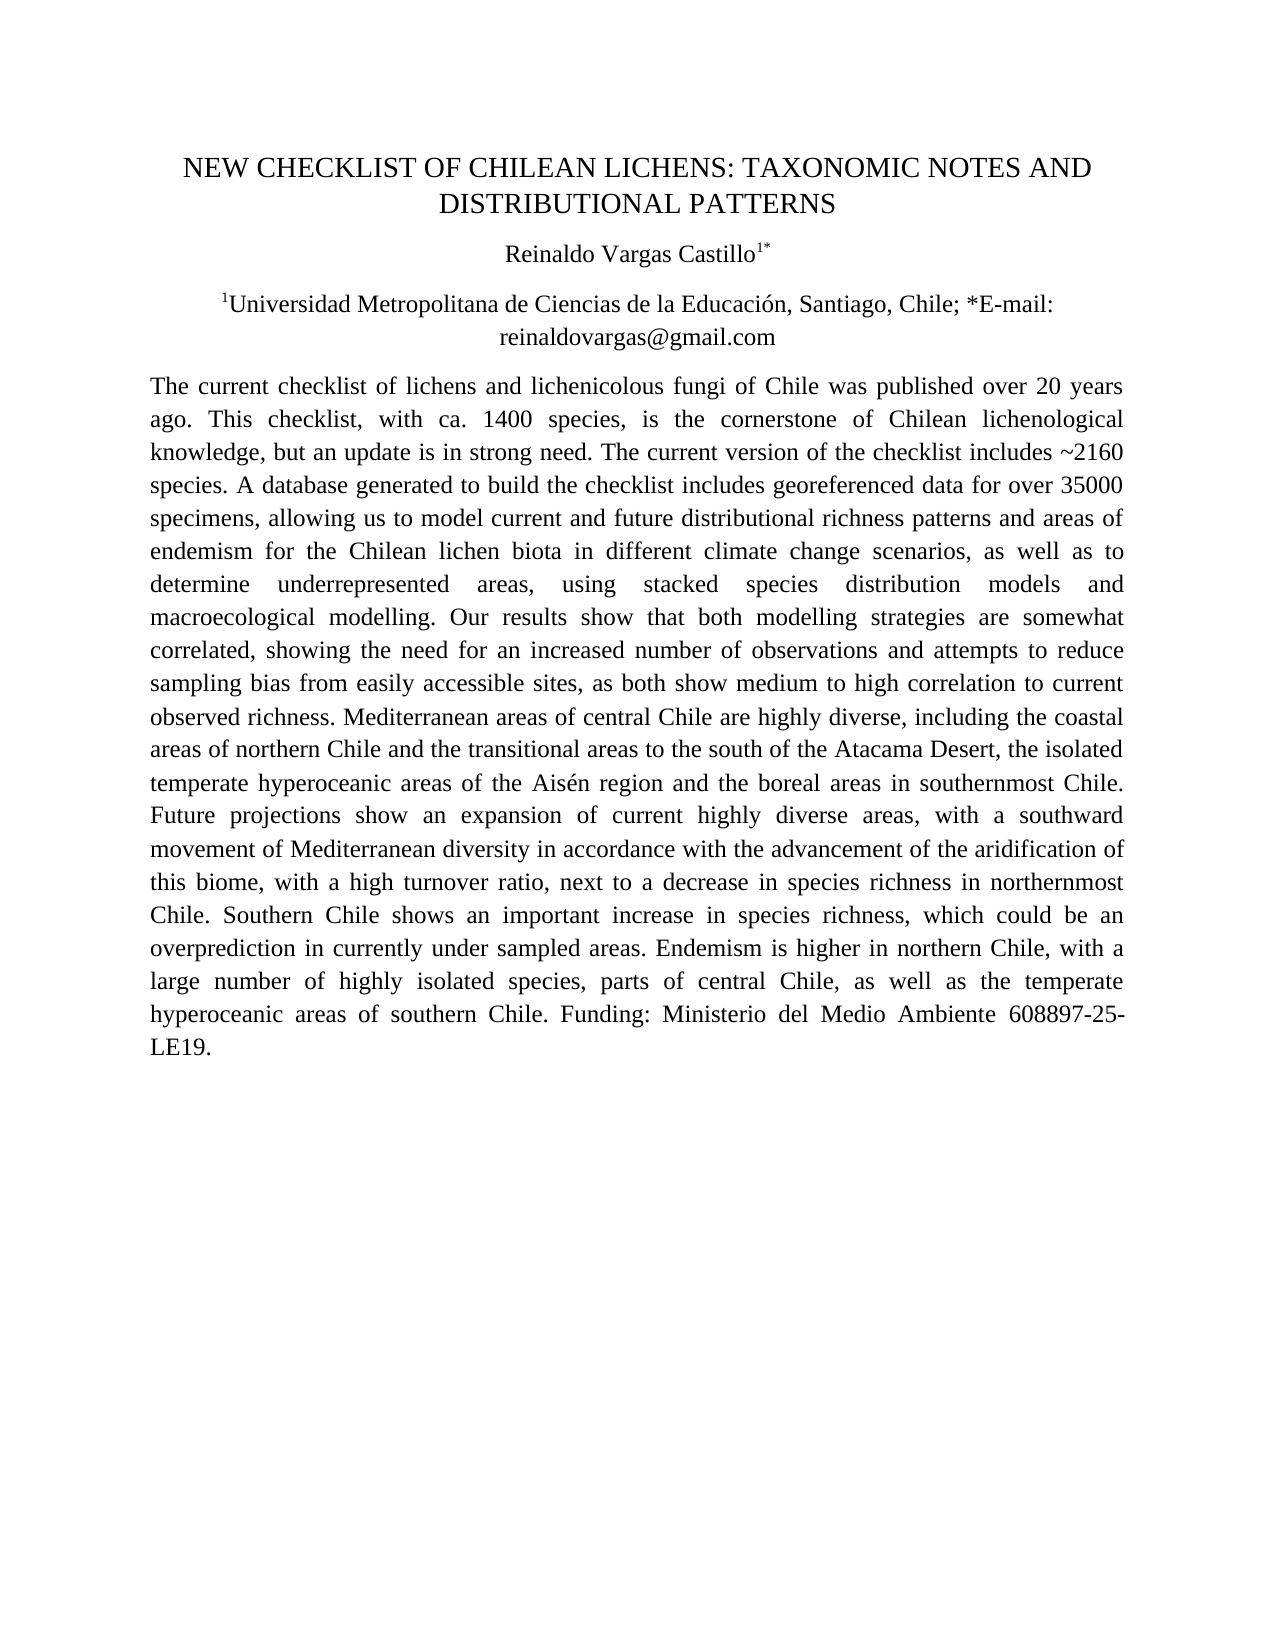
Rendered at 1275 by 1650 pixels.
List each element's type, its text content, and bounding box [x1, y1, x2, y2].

text Reinaldo Vargas Castillo1* [150, 239, 1125, 268]
text The current checklist of lichens and lichenicolous fungi of Chile was published over 20 years ago. This checklist, with ca. 1400 species, is the cornerstone of Chilean lichenological knowledge, but an update is in strong need. The current version of the checklist includes ~2160 species. A database generated to build the checklist includes georeferenced data for over 35000 specimens, allowing us to model current and future distributional richness patterns and areas of endemism for the Chilean lichen biota in different climate change scenarios, as well as to determine underrepresented areas, using stacked species distribution models and macroecological modelling. Our results show that both modelling strategies are somewhat correlated, showing the need for an increased number of observations and attempts to reduce sampling bias from easily accessible sites, as both show medium to high correlation to current observed richness. Mediterranean areas of central Chile are highly diverse, including the coastal areas of northern Chile and the transitional areas to the south of the Atacama Desert, the isolated temperate hyperoceanic areas of the Aisén region and the boreal areas in southernmost Chile. Future projections show an expansion of current highly diverse areas, with a southward movement of Mediterranean diversity in accordance with the advancement of the aridification of this biome, with a high turnover ratio, next to a decrease in species richness in northernmost Chile. Southern Chile shows an important increase in species richness, which could be an overprediction in currently under sampled areas. Endemism is higher in northern Chile, with a large number of highly isolated species, parts of central Chile, as well as the temperate hyperoceanic areas of southern Chile. Funding: Ministerio del Medio Ambiente 608897-25-LE19. [150, 371, 1125, 1061]
text 1Universidad Metropolitana de Ciencias de la Educación, Santiago, Chile; *E-mail: reinaldovargas@gmail.com [150, 289, 1125, 350]
text NEW CHECKLIST OF CHILEAN LICHENS: TAXONOMIC NOTES AND DISTRIBUTIONAL PATTERNS [150, 150, 1125, 220]
